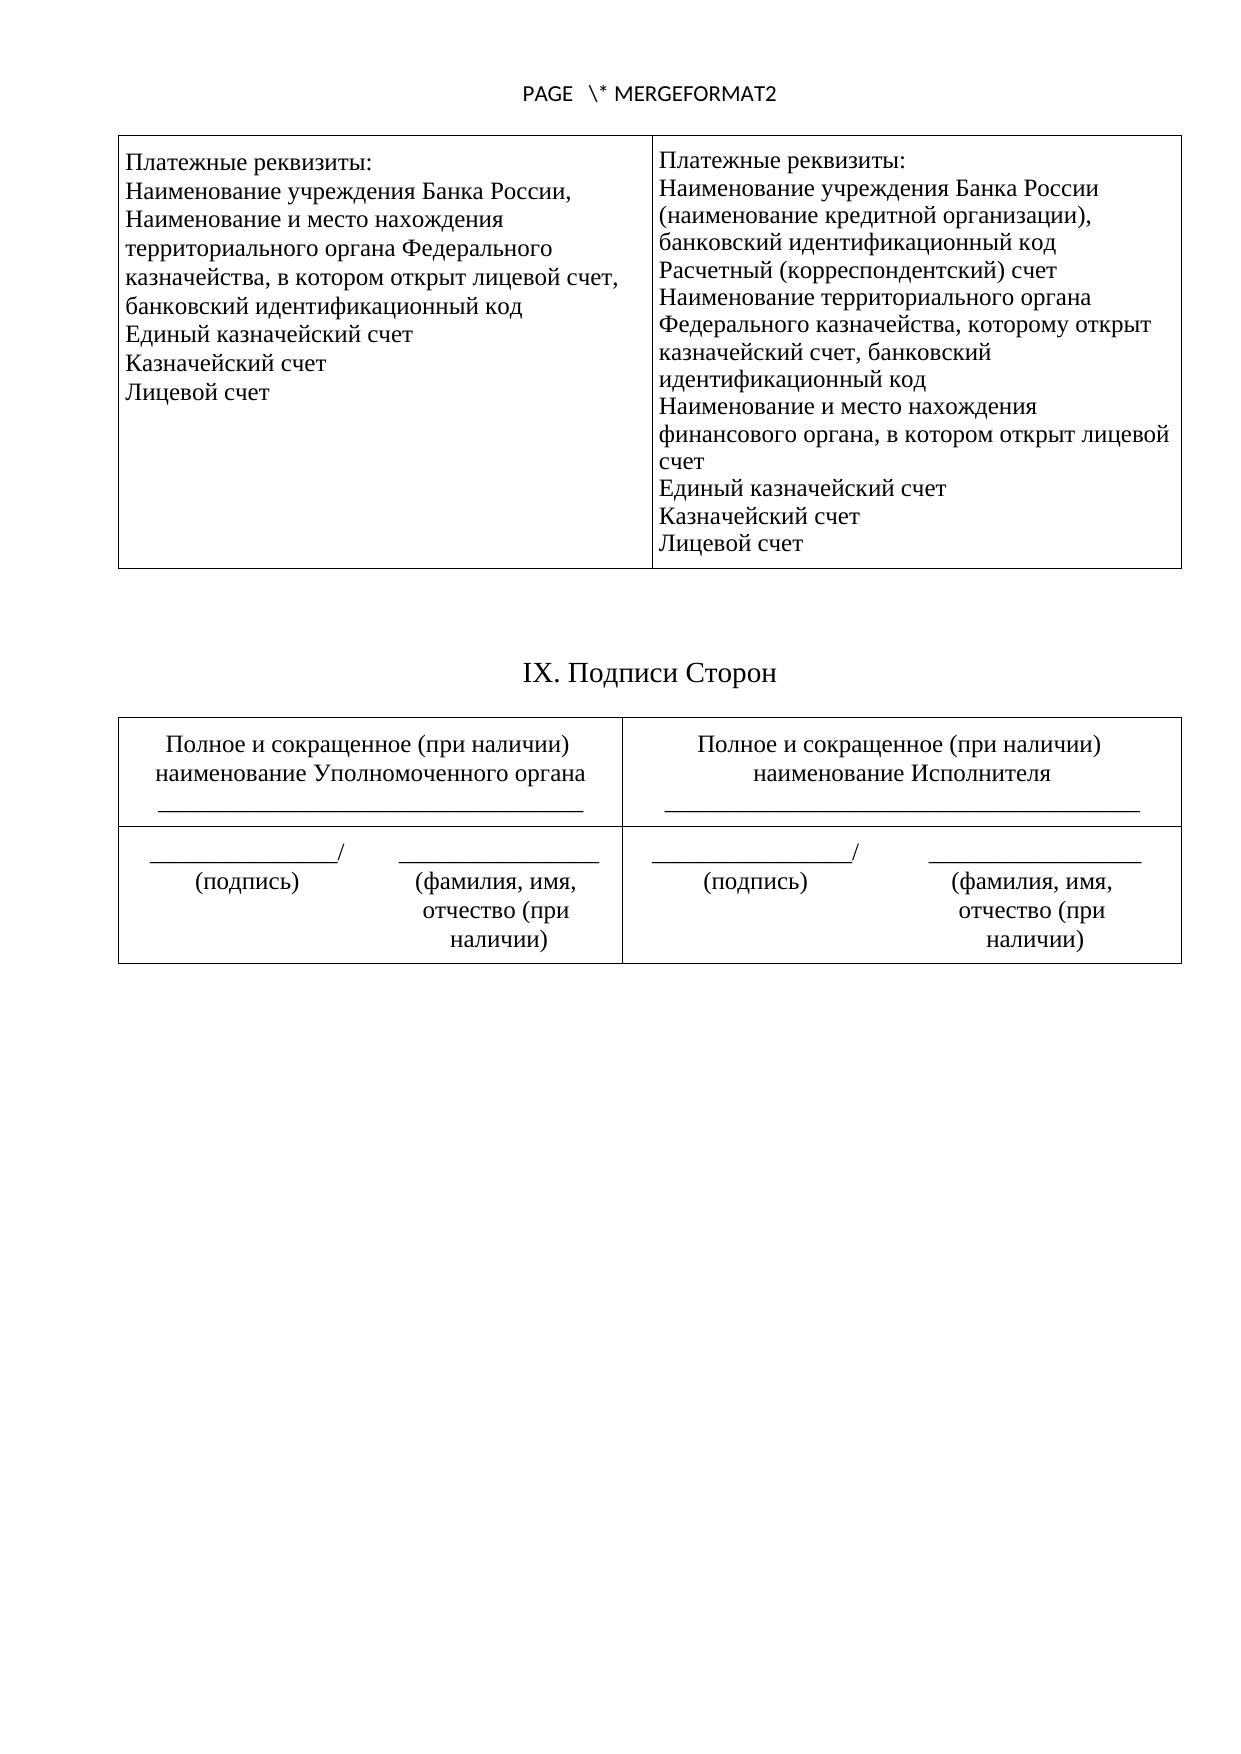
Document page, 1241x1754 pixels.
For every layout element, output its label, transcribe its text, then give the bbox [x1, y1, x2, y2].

table_cell _________________ (фамилия, имя, отчество (при наличии) [888, 827, 1181, 963]
table_cell ________________/ (подпись) [623, 827, 888, 963]
table_cell Платежные реквизиты: Наименование учреждения Банка России, Наименование и место нахождения территориального органа Федерального казначейства, в котором открыт лицевой счет, банковский идентификационный код Единый казначейский счет Казначейский счет Лицевой счет [119, 136, 652, 568]
text IX. Подписи Сторон [118, 655, 1181, 688]
table_cell Платежные реквизиты: Наименование учреждения Банка России (наименование кредитной организации), банковский идентификационный код Расчетный (корреспондентский) счет Наименование территориального органа Федерального казначейства, которому открыт казначейский счет, банковский идентификационный код Наименование и место нахождения финансового органа, в котором открыт лицевой счет Единый казначейский счет Казначейский счет Лицевой счет [653, 136, 1181, 568]
table_header Полное и сокращенное (при наличии) наименование Уполномоченного органа __________________________________ [119, 718, 622, 826]
table_header Полное и сокращенное (при наличии) наименование Исполнителя ______________________________________ [623, 718, 1181, 826]
table_cell _______________/ (подпись) [119, 827, 375, 963]
table_cell ________________ (фамилия, имя, отчество (при наличии) [375, 827, 622, 963]
